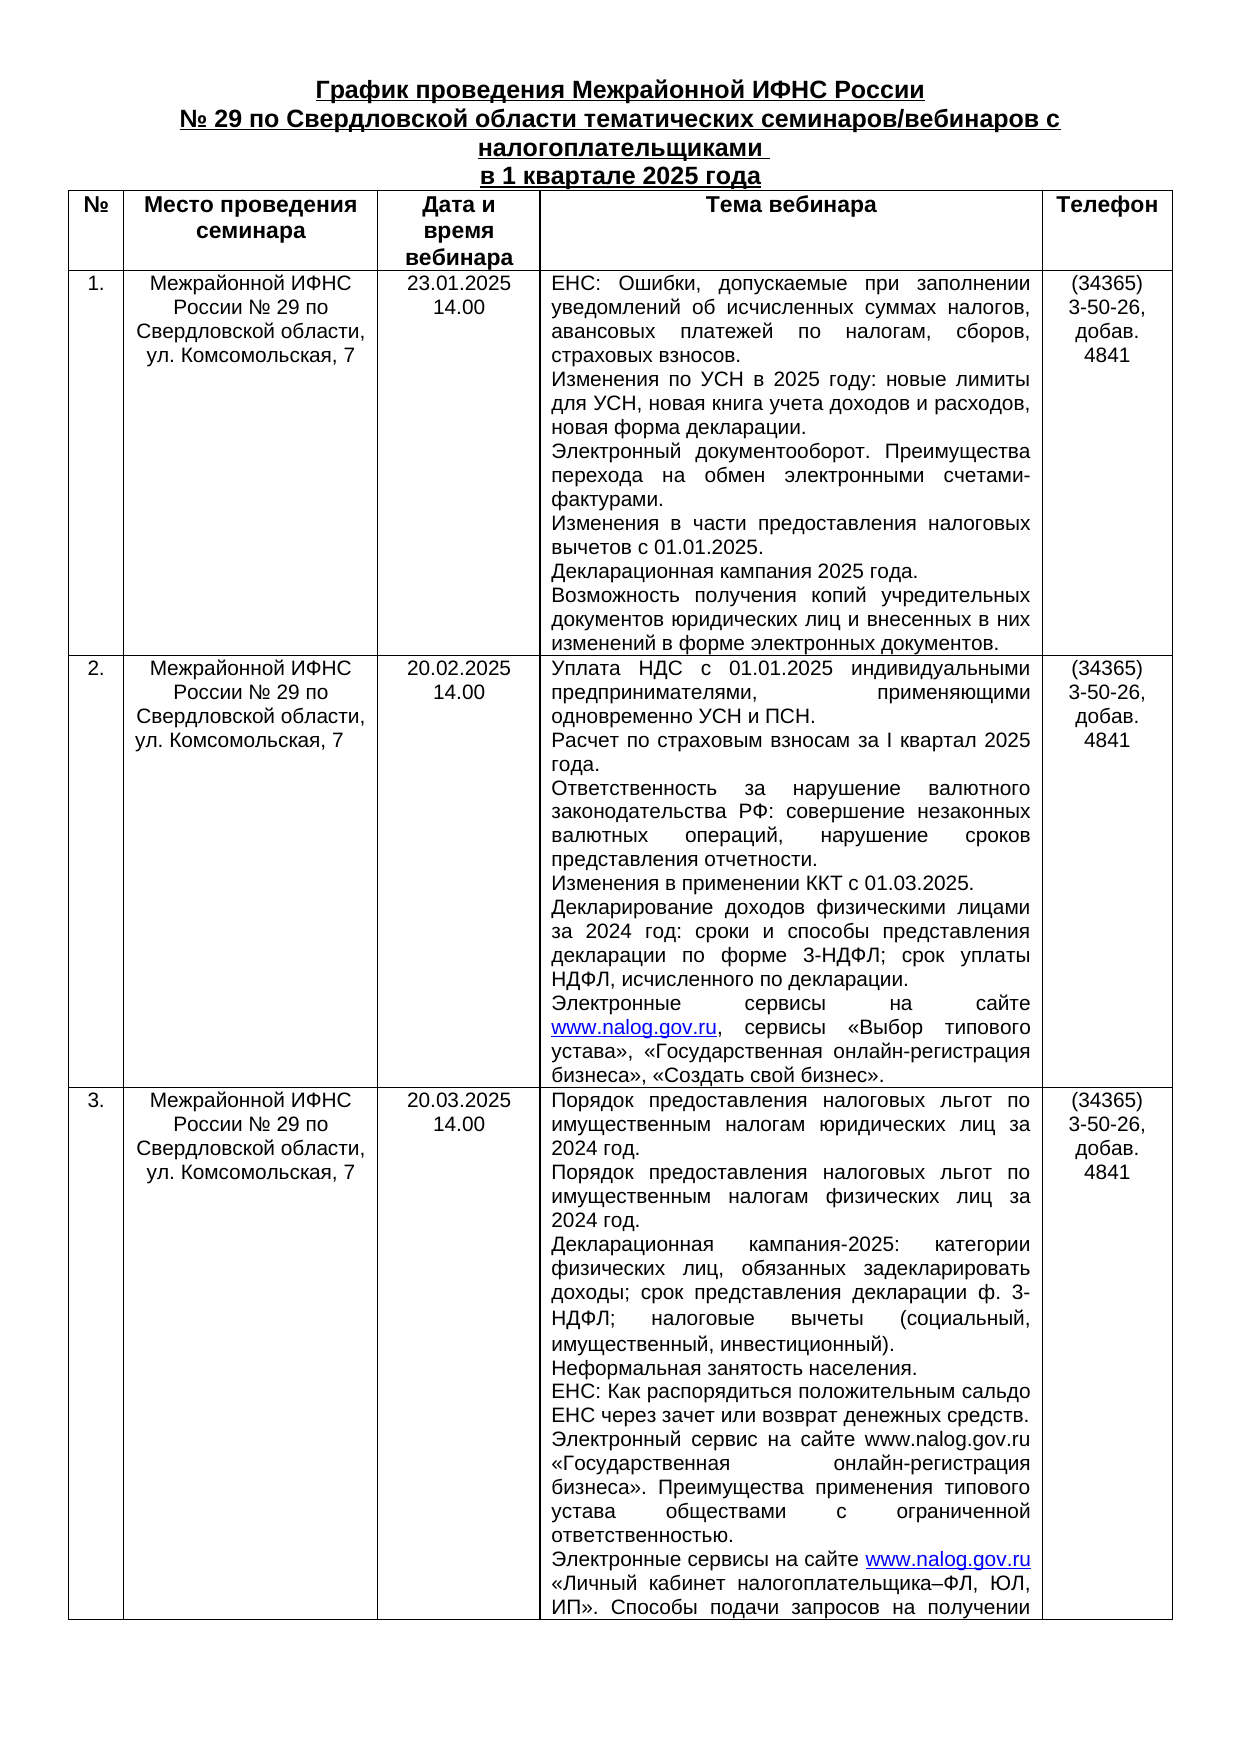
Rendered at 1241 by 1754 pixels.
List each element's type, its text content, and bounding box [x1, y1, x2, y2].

table_cell 3. [69, 1088, 123, 1619]
table_cell 2. [69, 656, 123, 1087]
table_header Телефон [1043, 191, 1172, 270]
table_header Место проведения семинара [124, 191, 377, 270]
text № 29 по Свердловской области тематических семинаров/вебинаров с налогоплательщиками [75, 104, 1165, 161]
table_cell (34365) 3-50-26, добав. 4841 [1043, 271, 1172, 654]
table_header № [69, 191, 123, 270]
text График проведения Межрайонной ИФНС России [75, 75, 1165, 104]
table_cell 20.03.2025 14.00 [378, 1088, 539, 1619]
table_cell Уплата НДС с 01.01.2025 индивидуальными предпринимателями, применяющими одновременно УСН и ПСН. Расчет по страховым взносам за I квартал 2025 года. Ответственность за нарушение валютного законодательства РФ: совершение незаконных валютных операций, нарушение сроков представления отчетности. Изменения в применении ККТ с 01.03.2025. Декларирование доходов физическими лицами за 2024 год: сроки и способы представления декларации по форме 3-НДФЛ; срок уплаты НДФЛ, исчисленного по декларации. Электронные сервисы на сайте www.nalog.gov.ru, сервисы «Выбор типового устава», «Государственная онлайн-регистрация бизнеса», «Создать свой бизнес». [541, 656, 1042, 1087]
table_cell Межрайонной ИФНС России № 29 по Свердловской области, ул. Комсомольская, 7 [124, 271, 377, 654]
table_cell ЕНС: Ошибки, допускаемые при заполнении уведомлений об исчисленных суммах налогов, авансовых платежей по налогам, сборов, страховых взносов. Изменения по УСН в 2025 году: новые лимиты для УСН, новая книга учета доходов и расходов, новая форма декларации. Электронный документооборот. Преимущества перехода на обмен электронными счетами-фактурами. Изменения в части предоставления налоговых вычетов с 01.01.2025. Декларационная кампания 2025 года. Возможность получения копий учредительных документов юридических лиц и внесенных в них изменений в форме электронных документов. [541, 271, 1042, 654]
table_cell 1. [69, 271, 123, 654]
text в 1 квартале 2025 года [75, 161, 1165, 190]
table_header Тема вебинара [541, 191, 1042, 270]
table_cell Межрайонной ИФНС России № 29 по Свердловской области, ул. Комсомольская, 7 [124, 656, 377, 1087]
table_cell 20.02.2025 14.00 [378, 656, 539, 1087]
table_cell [124, 1088, 377, 1619]
table_cell (34365) 3-50-26, добав. 4841 [1043, 656, 1172, 1087]
table_cell 23.01.2025 14.00 [378, 271, 539, 654]
table_header Дата и время вебинара [378, 191, 539, 270]
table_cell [1043, 1088, 1172, 1619]
